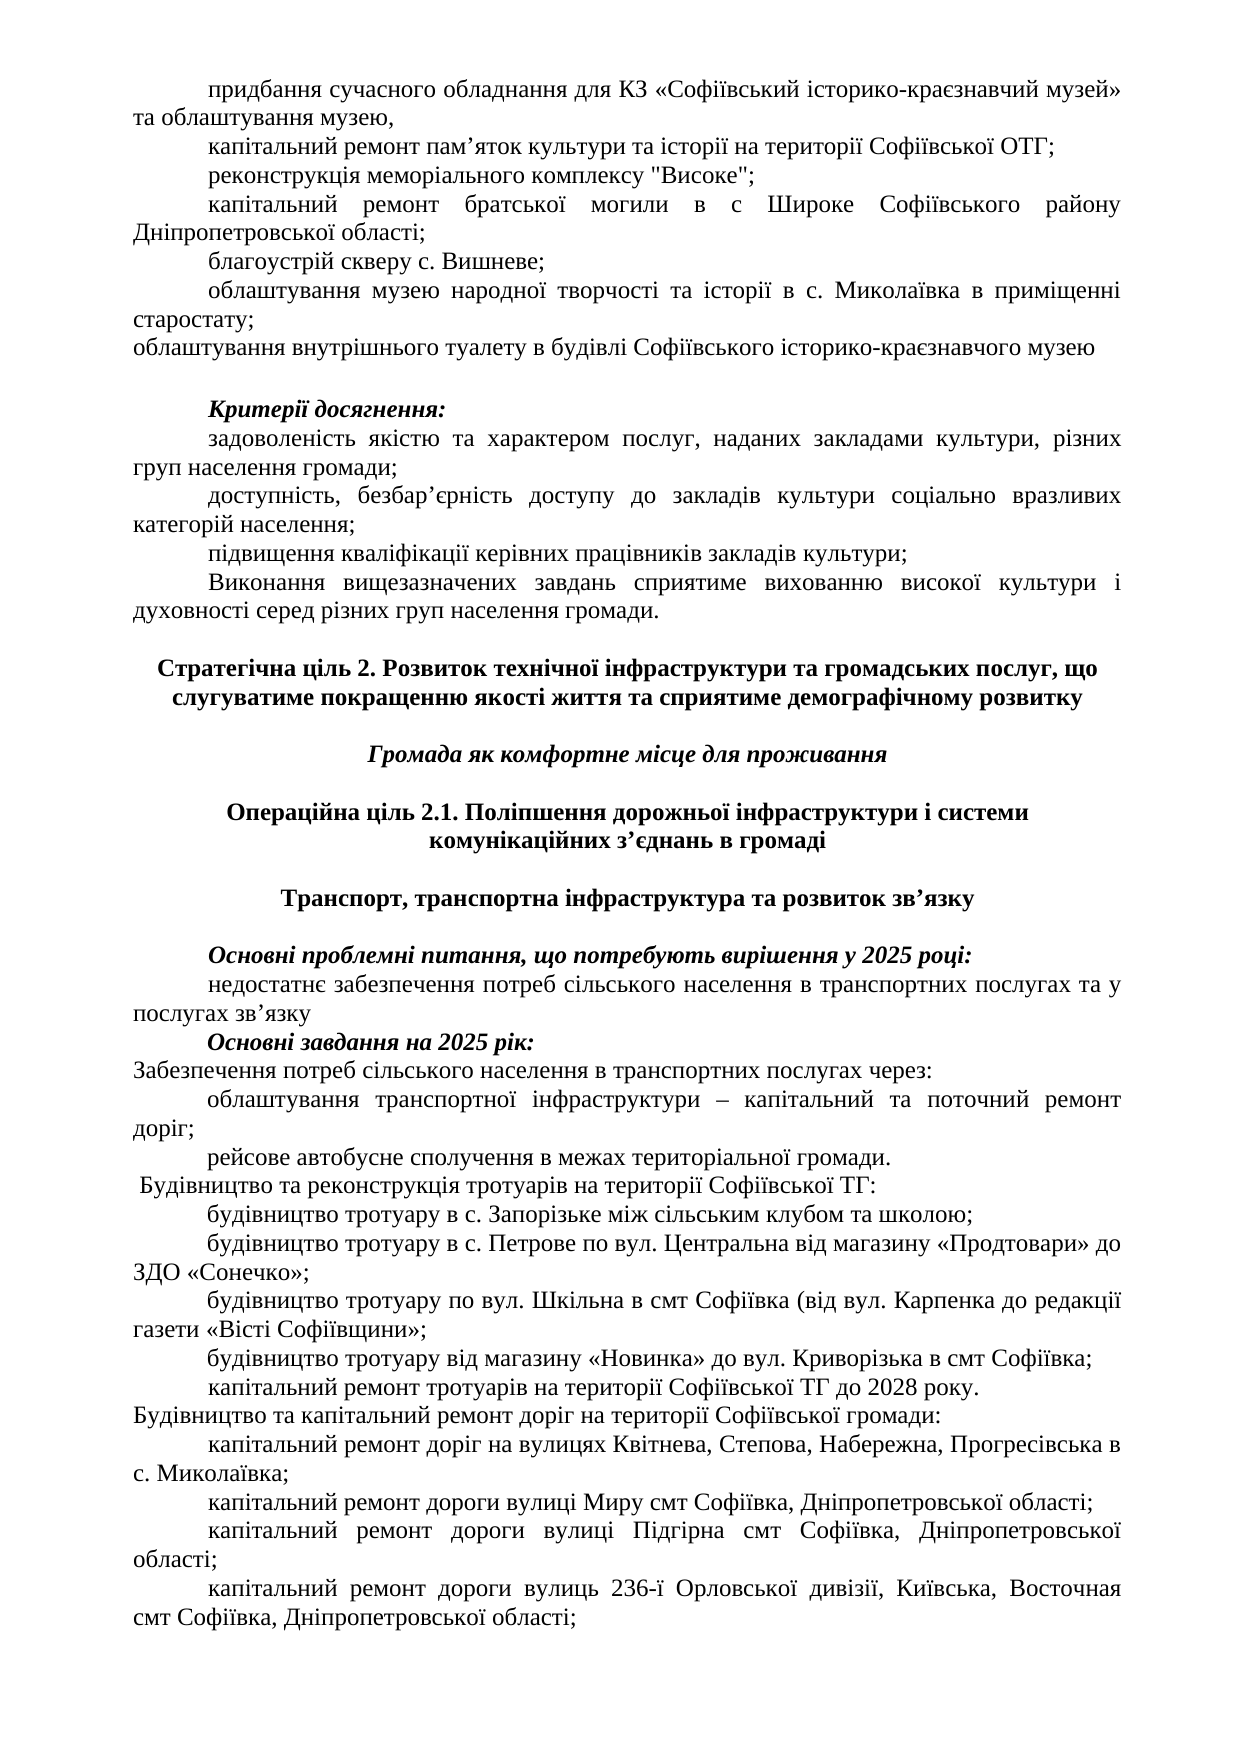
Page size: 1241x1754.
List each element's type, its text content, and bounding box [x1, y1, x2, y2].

text придбання сучасного обладнання для КЗ «Софіївський історико-краєзнавчий музей» та облаштування музею, [133, 74, 1122, 131]
text Транспорт, транспортна інфраструктура та розвиток зв’язку [133, 883, 1122, 912]
text Стратегічна ціль 2. Розвиток технічної інфраструктури та громадських послуг, що слугуватиме покращенню якості життя та сприятиме демографічному розвитку [133, 653, 1122, 711]
text благоустрій скверу с. Вишневе; [133, 246, 1122, 275]
text капітальний ремонт пам’яток культури та історії на території Софіївської ОТГ; [133, 131, 1122, 160]
text капітальний ремонт доріг на вулицях Квітнева, Степова, Набережна, Прогресівська в с. Миколаївка; [133, 1429, 1122, 1487]
text Будівництво та капітальний ремонт доріг на території Софіївської громади: [133, 1401, 1122, 1429]
text Операційна ціль 2.1. Поліпшення дорожньої інфраструктури і системи комунікаційних з’єднань в громаді [133, 797, 1122, 854]
text капітальний ремонт дороги вулиці Підгірна смт Софіївка, Дніпропетровської області; [133, 1516, 1122, 1573]
text облаштування транспортної інфраструктури – капітальний та поточний ремонт доріг; [133, 1084, 1122, 1142]
text Виконання вищезазначених завдань сприятиме вихованню високої культури і духовності серед різних груп населення громади. [133, 567, 1122, 624]
text Основні завдання на 2025 рік: [133, 1027, 1122, 1056]
text рейсове автобусне сполучення в межах територіальної громади. [133, 1142, 1122, 1171]
text задоволеність якістю та характером послуг, наданих закладами культури, різних груп населення громади; [133, 423, 1122, 481]
text Забезпечення потреб сільського населення в транспортних послугах через: [133, 1056, 1122, 1084]
text Громада як комфортне місце для проживання [133, 739, 1122, 768]
text доступність, безбар’єрність доступу до закладів культури соціально вразливих категорій населення; [133, 481, 1122, 538]
text недостатнє забезпечення потреб сільського населення в транспортних послугах та у послугах зв’язку [133, 969, 1122, 1027]
text капітальний ремонт дороги вулиці Миру смт Софіївка, Дніпропетровської області; [133, 1487, 1122, 1516]
text капітальний ремонт дороги вулиць 236-ї Орловської дивізії, Київська, Восточная смт Софіївка, Дніпропетровської області; [133, 1573, 1122, 1631]
text капітальний ремонт тротуарів на території Софіївської ТГ до 2028 року. [133, 1372, 1122, 1401]
text капітальний ремонт братської могили в с Широке Софіївського району Дніпропетровської області; [133, 189, 1122, 246]
text Основні проблемні питання, що потребують вирішення у 2025 році: [133, 941, 1122, 969]
text Будівництво та реконструкція тротуарів на території Софіївської ТГ: [133, 1171, 1122, 1199]
text будівництво тротуару від магазину «Новинка» до вул. Криворізька в смт Софіївка; [133, 1343, 1122, 1372]
text підвищення кваліфікації керівних працівників закладів культури; [133, 538, 1122, 567]
text реконструкція меморіального комплексу "Високе"; [133, 160, 1122, 189]
text Критерії досягнення: [133, 394, 1122, 423]
text будівництво тротуару по вул. Шкільна в смт Софіївка (від вул. Карпенка до редакції газети «Вісті Софіївщини»; [133, 1286, 1122, 1343]
text будівництво тротуару в с. Петрове по вул. Центральна від магазину «Продтовари» до ЗДО «Сонечко»; [133, 1228, 1122, 1286]
text облаштування музею народної творчості та історії в с. Миколаївка в приміщенні старостату; [133, 275, 1122, 332]
subtitle облаштування внутрішнього туалету в будівлі Софіївського історико-краєзнавчого музею [133, 332, 1122, 361]
text будівництво тротуару в с. Запорізьке між сільським клубом та школою; [133, 1199, 1122, 1228]
